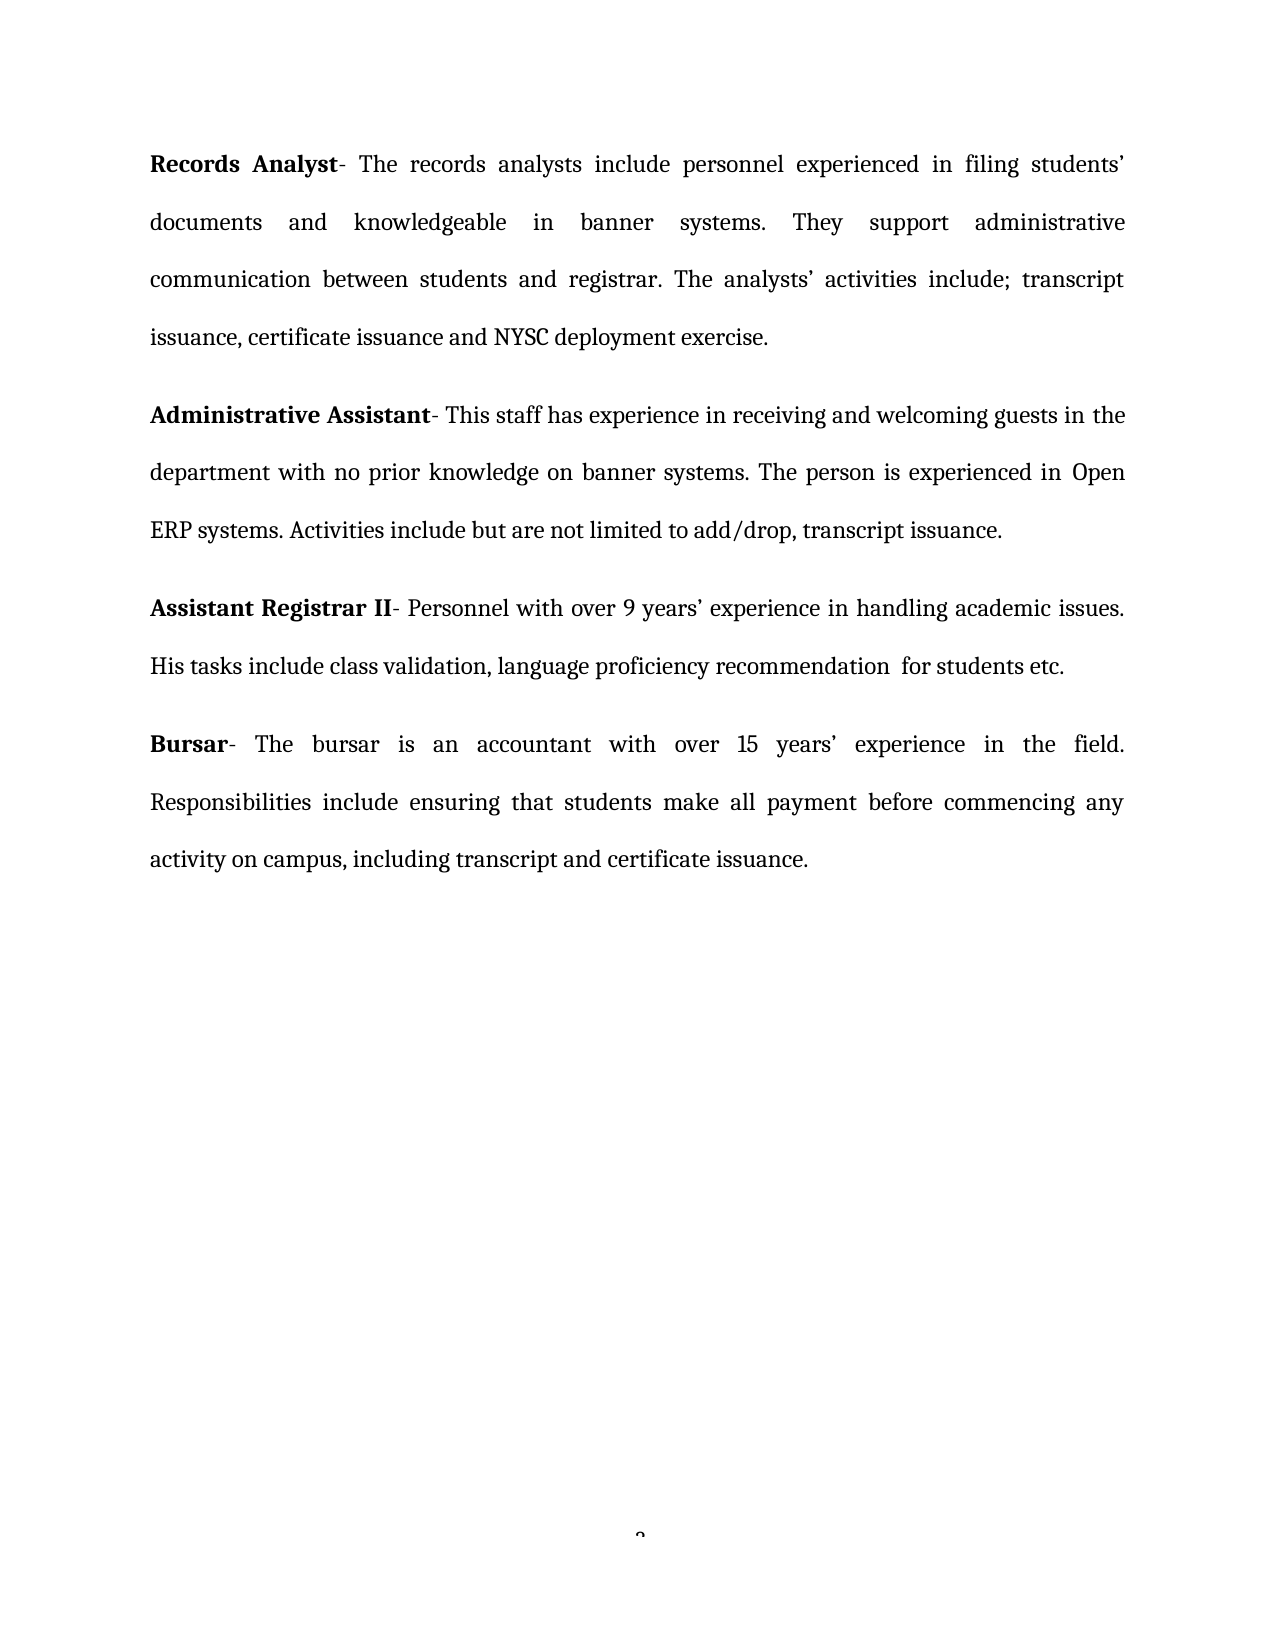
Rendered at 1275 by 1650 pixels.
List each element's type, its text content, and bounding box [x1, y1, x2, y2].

text Bursar- The bursar is an accountant with over 15 years’ experience in the field. Responsibilities include ensuring that students make all payment before commencing any activity on campus, including transcript and certificate issuance. [150, 730, 1125, 874]
text Administrative Assistant- This staff has experience in receiving and welcoming guests in the department with no prior knowledge on banner systems. The person is experienced in Open ERP systems. Activities include but are not limited to add/drop, transcript issuance. [150, 401, 1126, 544]
text Records Analyst- The records analysts include personnel experienced in filing students’ documents and knowledgeable in banner systems. They support administrative communication between students and registrar. The analysts’ activities include; transcript issuance, certificate issuance and NYSC deployment exercise. [150, 150, 1126, 351]
text Assistant Registrar II- Personnel with over 9 years’ experience in handling academic issues. His tasks include class validation, language proficiency recommendation for students etc. [150, 594, 1125, 681]
